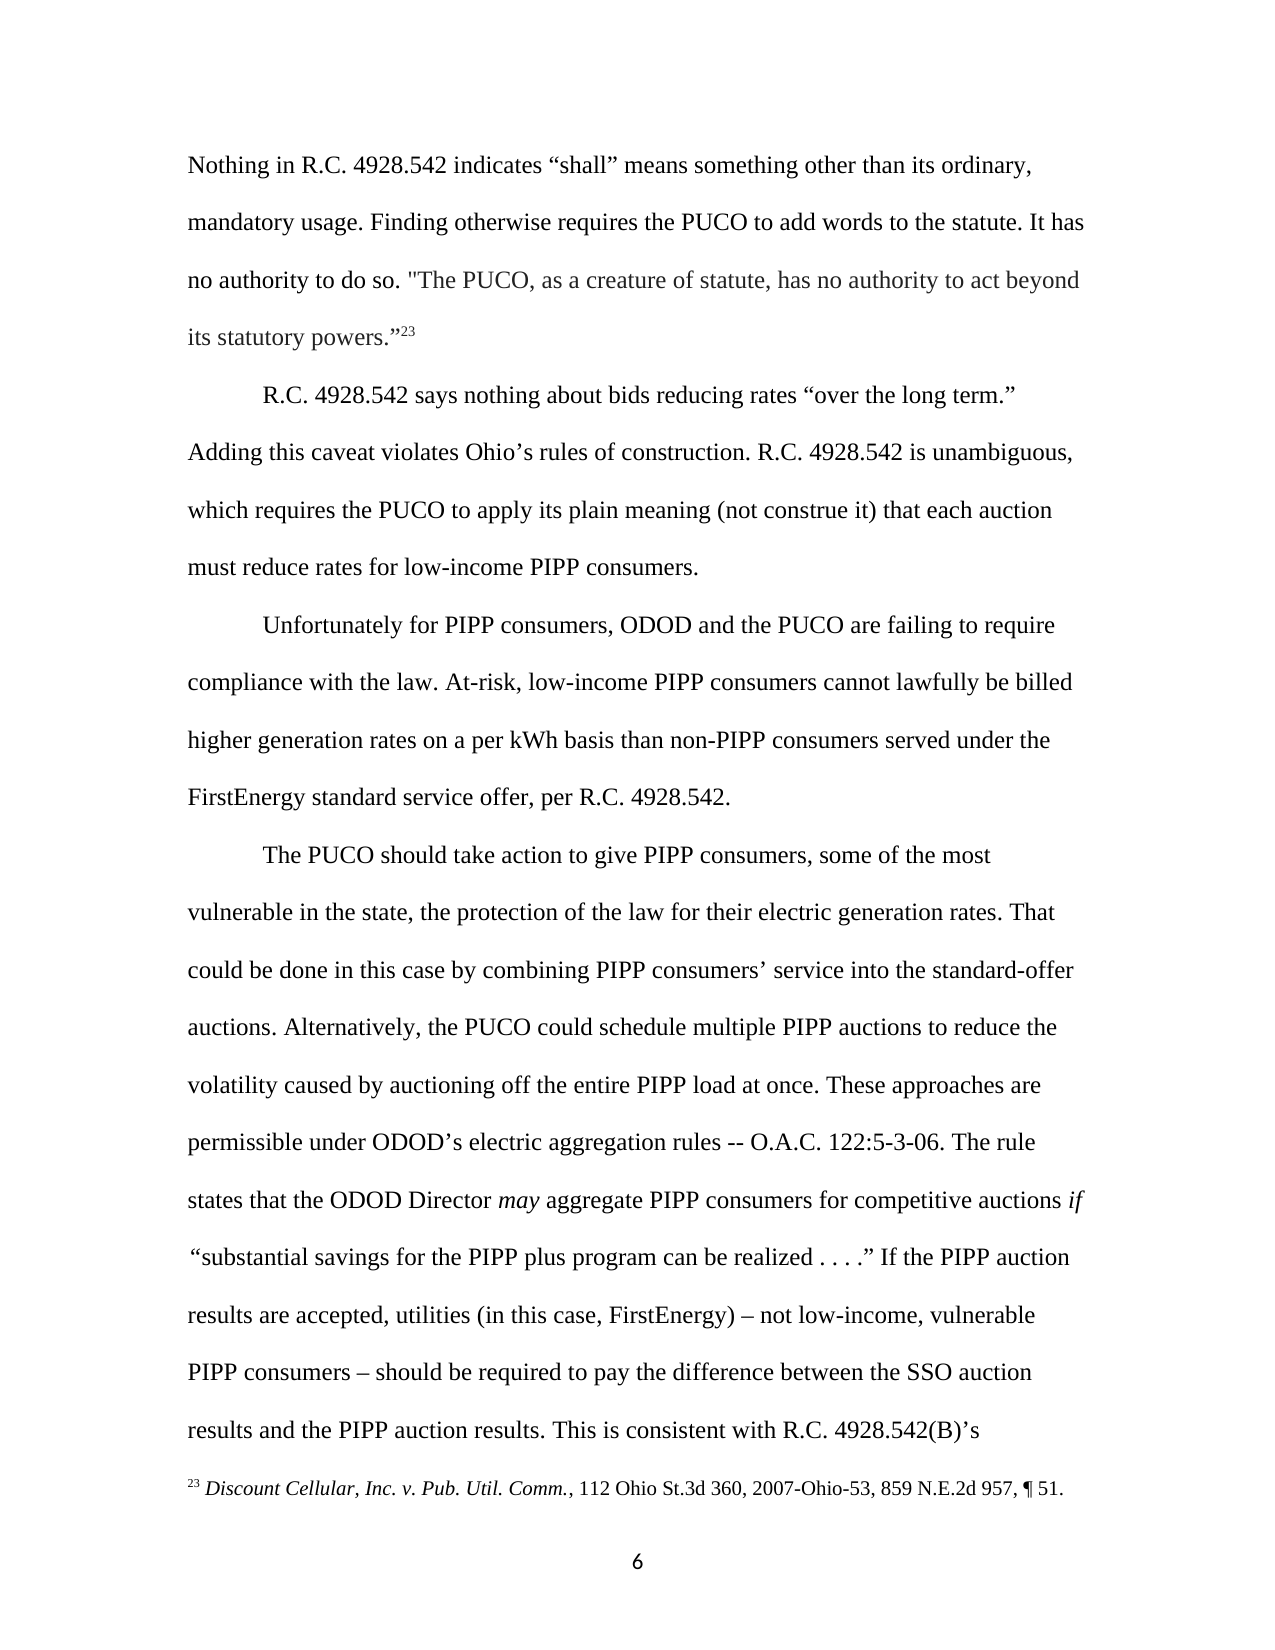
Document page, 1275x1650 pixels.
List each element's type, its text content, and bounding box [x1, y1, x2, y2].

text The PUCO has found that cost savings need accrue only “over the long term,” rather than after every auction. The PUCO’s interpretation is wrong. R.C. 1.42 provides that “words and phrases shall be read in context and construed according to the rules of grammar and common usage.” The PUCO has stated that “[p]ursuant to rules of statutory interpretation, statutes are to be interpreted based on the plain language of the statute….” The word “shall” in the statute (R.C. 4928.542) means there is no exception to the requirement that a winning bid reduce costs for PIPP consumers. “Ordinarily, the word 'shall' is a mandatory one, whereas 'may' denotes the granting of discretion." Nothing in R.C. 4928.542 indicates “shall” means something other than its ordinary, mandatory usage. Finding otherwise requires the PUCO to add words to the statute. It has no authority to do so. "The PUCO, as a creature of statute, has no authority to act beyond its statutory powers.” [187, 150, 1087, 351]
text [187, 840, 1087, 1444]
text R.C. 4928.542 says nothing about bids reducing rates “over the long term.” Adding this caveat violates Ohio’s rules of construction. R.C. 4928.542 is unambiguous, which requires the PUCO to apply its plain meaning (not construe it) that each auction must reduce rates for low-income PIPP consumers. [187, 380, 1087, 581]
text Unfortunately for PIPP consumers, ODOD and the PUCO are failing to require compliance with the law. At-risk, low-income PIPP consumers cannot lawfully be billed higher generation rates on a per kWh basis than non-PIPP consumers served under the FirstEnergy standard service offer, per R.C. 4928.542. [187, 610, 1087, 811]
